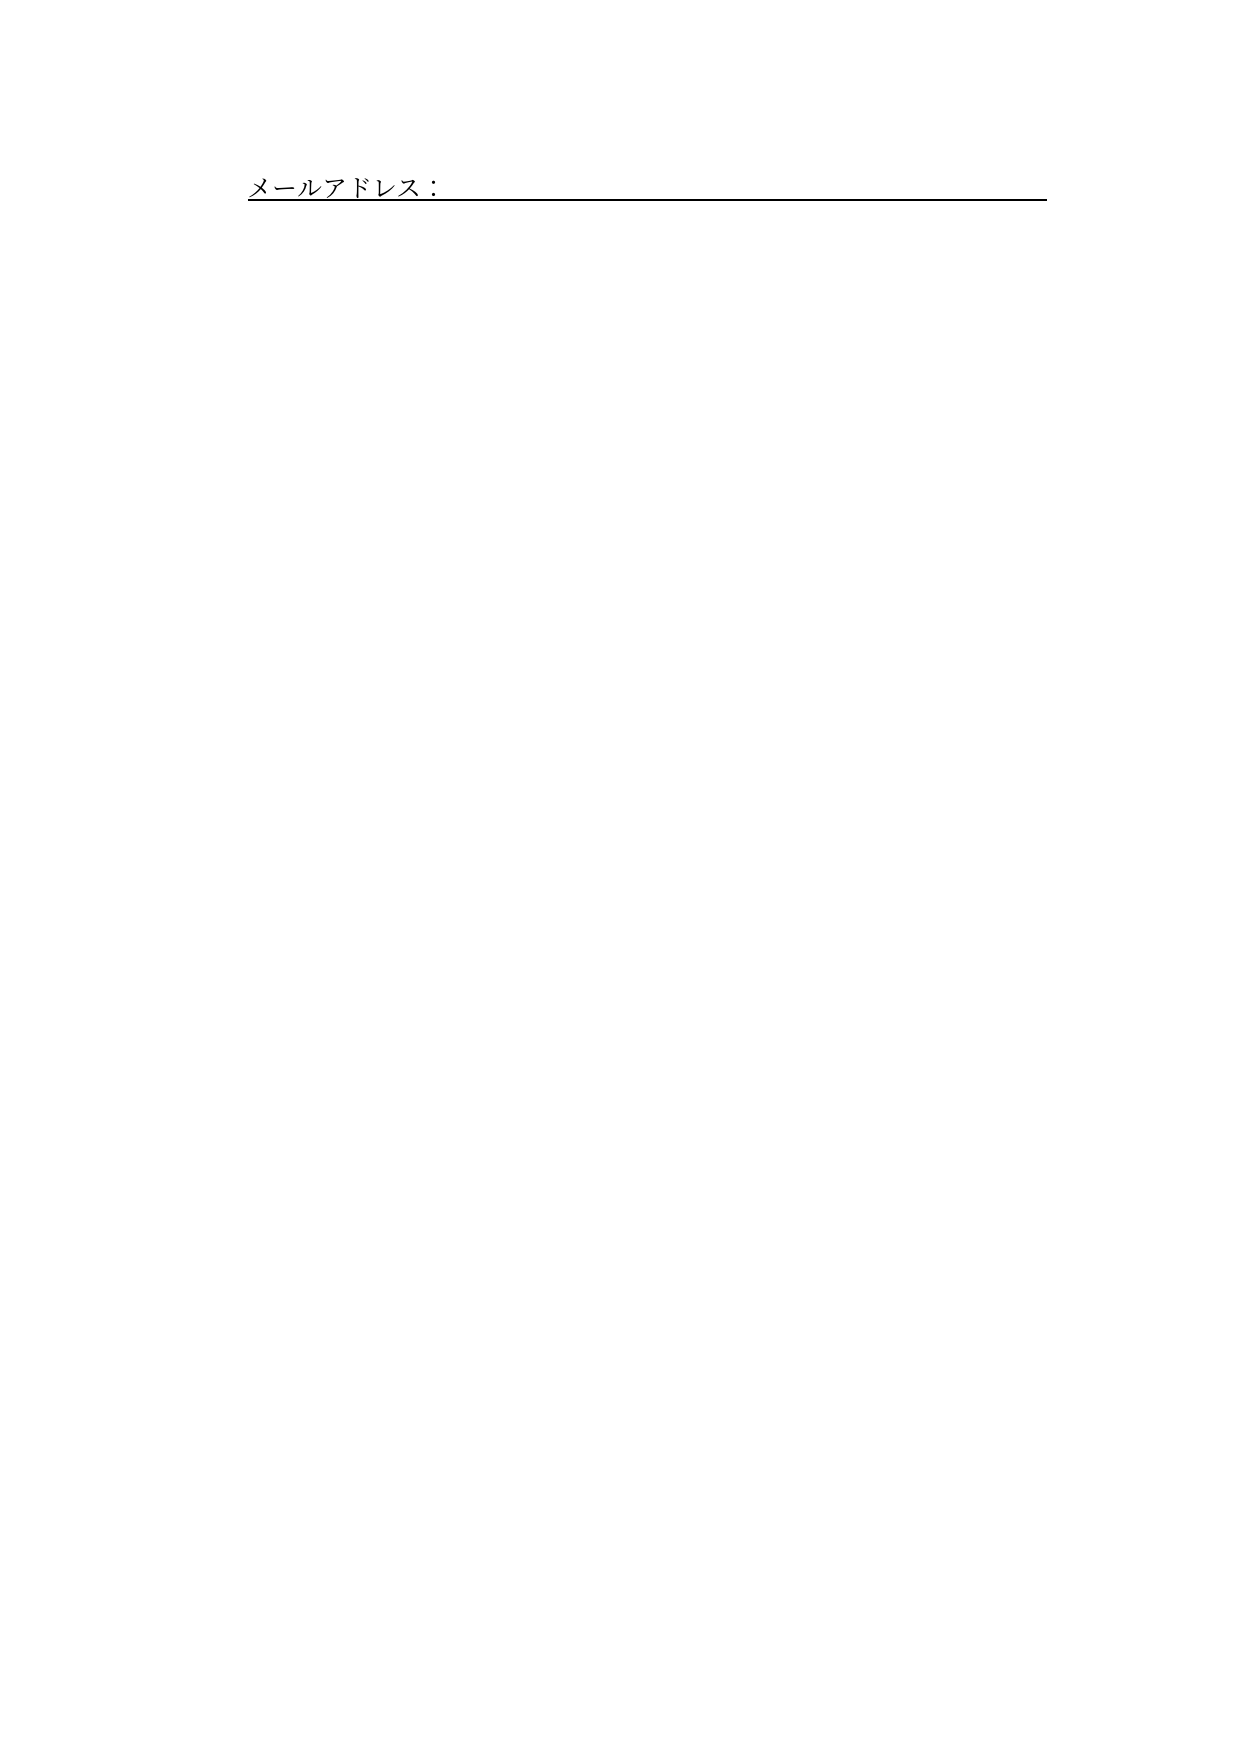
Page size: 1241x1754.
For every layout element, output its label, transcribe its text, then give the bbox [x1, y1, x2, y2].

text メールアドレス： [148, 163, 1092, 211]
